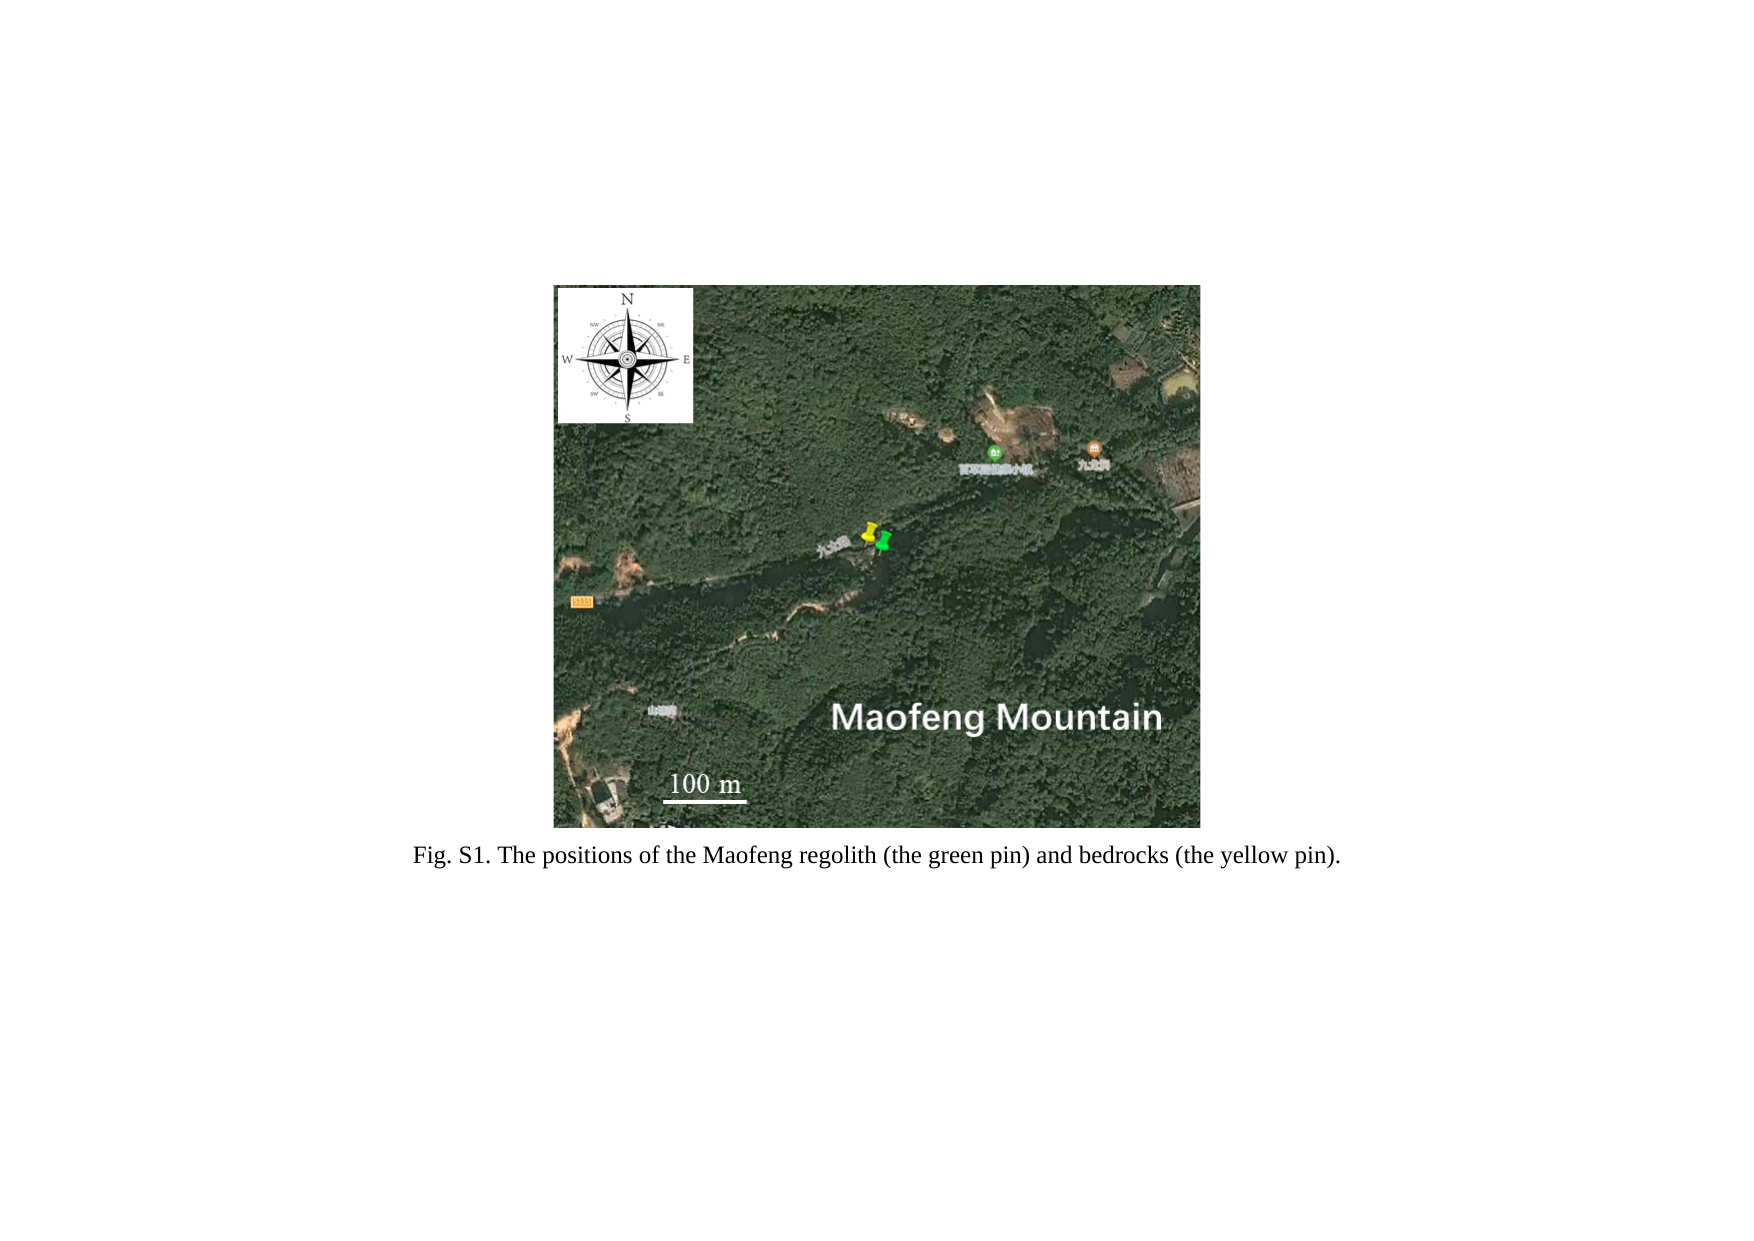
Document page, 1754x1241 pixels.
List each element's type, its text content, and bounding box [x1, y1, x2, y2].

text Fig. S1. The positions of the Maofeng regolith (the green pin) and bedrocks (the yellow pin). [150, 838, 1604, 870]
picture [553, 285, 1201, 828]
